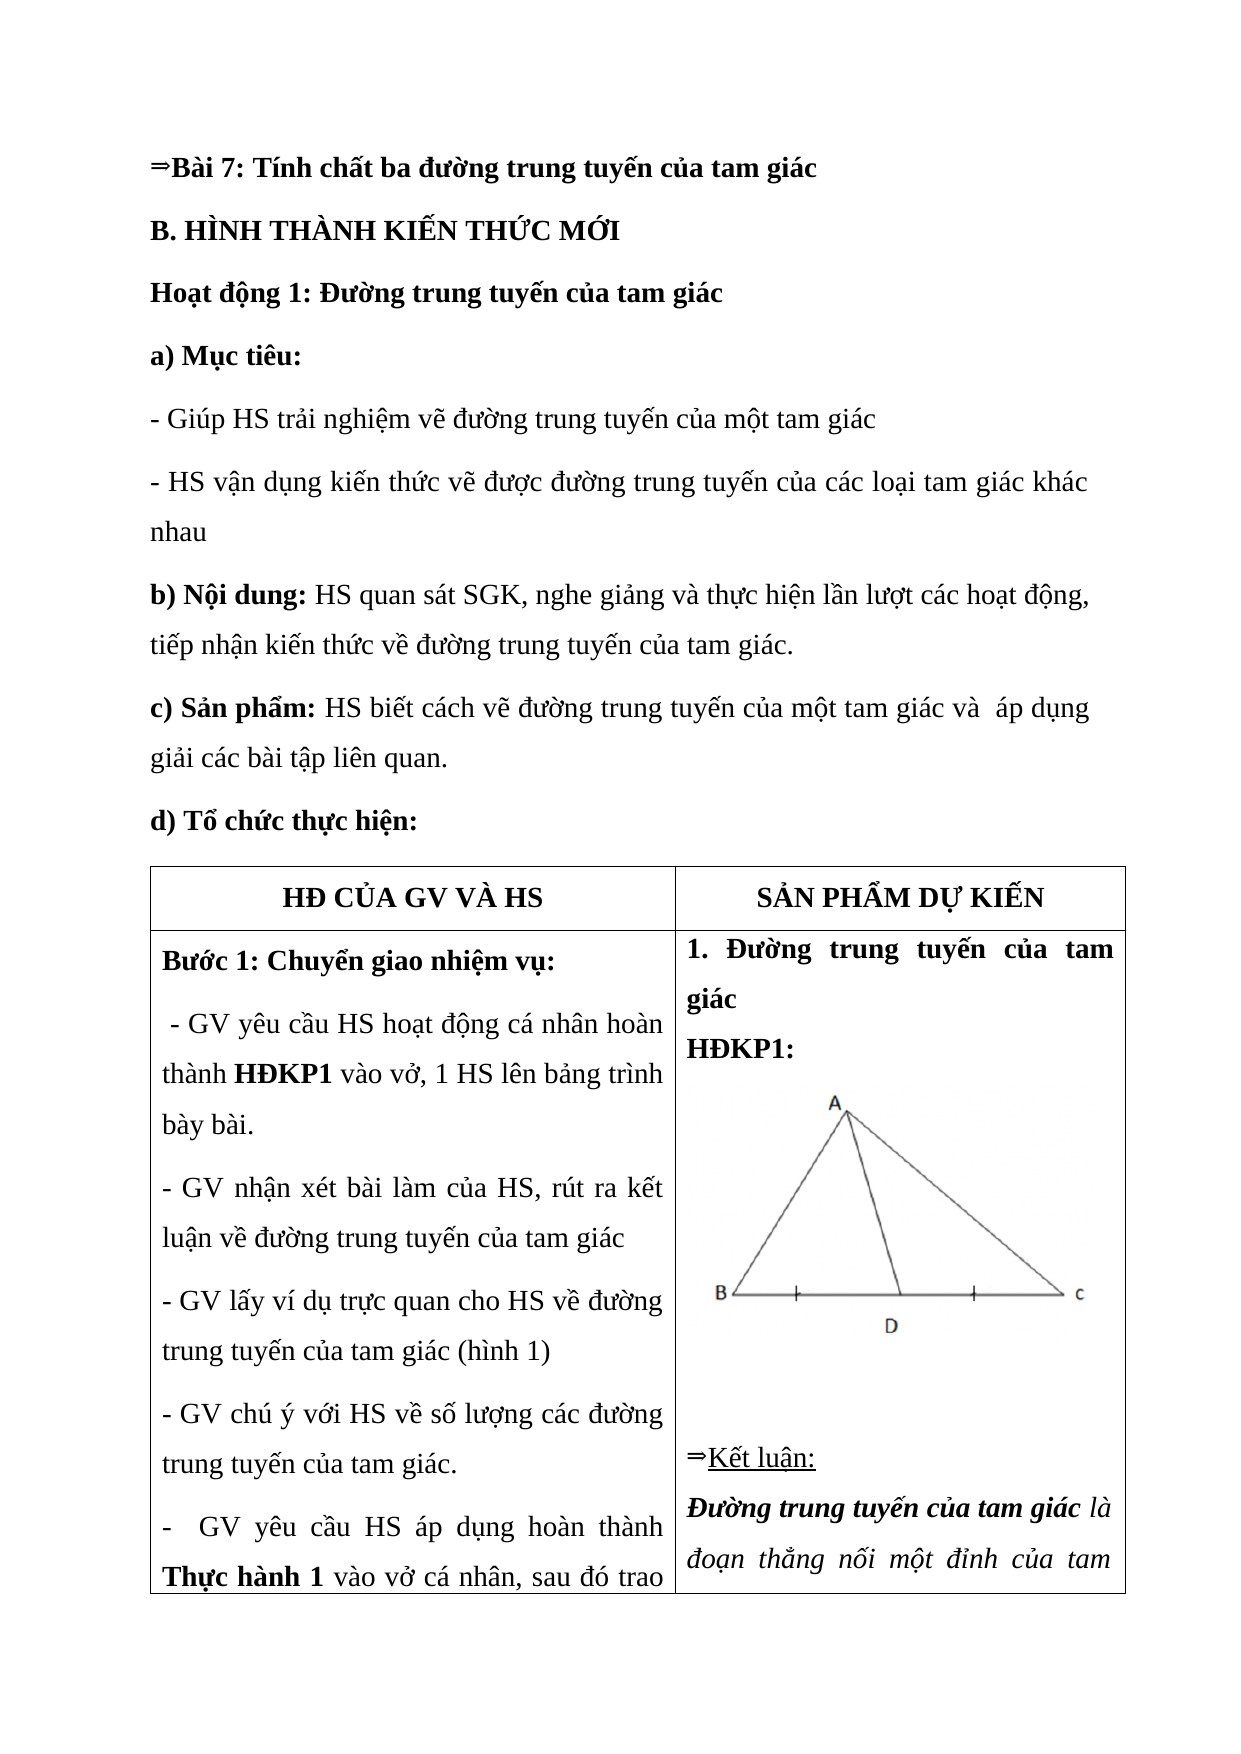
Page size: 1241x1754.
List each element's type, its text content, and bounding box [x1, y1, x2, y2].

picture [686, 1082, 1099, 1344]
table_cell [151, 931, 675, 1593]
table_header HĐ CỦA GV VÀ HS [151, 867, 675, 930]
table_header SẢN PHẨM DỰ KIẾN [676, 867, 1125, 930]
text d) Tổ chức thực hiện: [150, 803, 1090, 837]
text Bài 7: Tính chất ba đường trung tuyến của tam giác [150, 150, 1090, 183]
text b) Nội dung: HS quan sát SGK, nghe giảng và thực hiện lần lượt các hoạt động, tiếp nhận kiến thức về đường trung tuyến của tam giác. [150, 577, 1090, 661]
text Hoạt động 1: Đường trung tuyến của tam giác [150, 276, 1090, 309]
text c) Sản phẩm: HS biết cách vẽ đường trung tuyến của một tam giác và áp dụng giải các bài tập liên quan. [150, 690, 1090, 774]
text B. HÌNH THÀNH KIẾN THỨC MỚI [150, 213, 1090, 246]
text a) Mục tiêu: [150, 338, 1090, 372]
text - HS vận dụng kiến thức vẽ được đường trung tuyến của các loại tam giác khác nhau [150, 464, 1090, 548]
text - Giúp HS trải nghiệm vẽ đường trung tuyến của một tam giác [150, 401, 1090, 435]
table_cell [676, 931, 1125, 1593]
